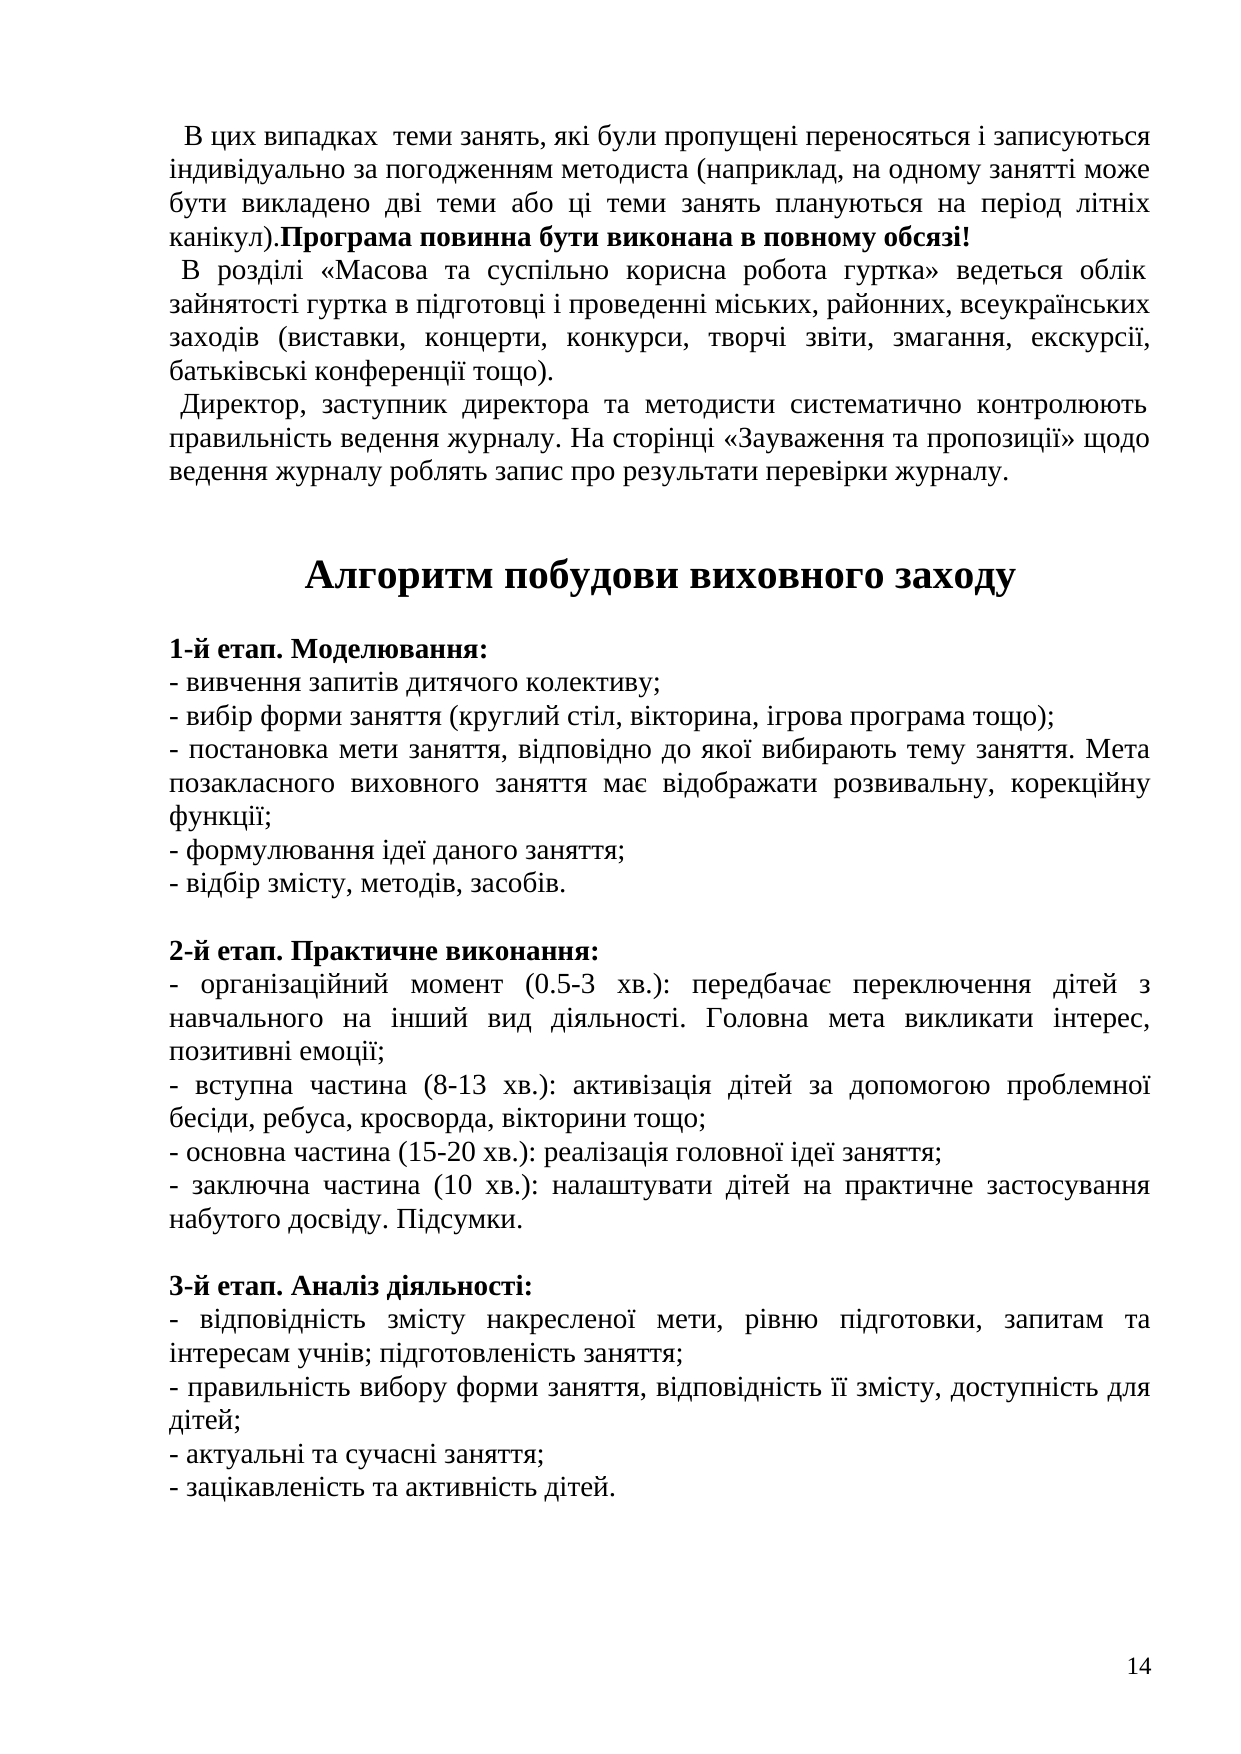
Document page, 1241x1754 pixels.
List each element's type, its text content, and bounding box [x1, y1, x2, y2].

text - відповідність змісту накресленої мети, рівню підготовки, запитам та інтересам учнів; підготовленість заняття; [169, 1302, 1152, 1369]
text - правильність вибору форми заняття, відповідність її змісту, доступність для дітей; [169, 1369, 1152, 1436]
text ⁭ Директор, заступник директора та методисти систематично контролюють правильність ведення журналу. На сторінці «Зауваження та пропозиції» щодо ведення журналу роблять запис про результати перевірки журналу. [169, 386, 1152, 487]
text 1-й етап. Моделювання: [169, 631, 1152, 664]
text - вибір форми заняття (круглий стіл, вікторина, ігрова програма тощо); [169, 698, 1152, 731]
text - заключна частина (10 хв.): налаштувати дітей на практичне застосування набутого досвіду. Підсумки. [169, 1167, 1152, 1234]
text В цих випадках теми занять, які були пропущені переносяться і записуються індивідуально за погодженням методиста (наприклад, на одному занятті може бути викладено дві теми або ці теми занять плануються на період літніх канікул).Програма повинна бути виконана в повному обсязі! [169, 118, 1152, 252]
text - постановка мети заняття, відповідно до якої вибирають тему заняття. Мета позакласного виховного заняття має відображати розвивальну, корекційну функції; [169, 731, 1152, 832]
text - відбір змісту, методів, засобів. [169, 866, 1152, 899]
text 2-й етап. Практичне виконання: [169, 933, 1152, 966]
text - основна частина (15-20 хв.): реалізація головної ідеї заняття; [169, 1134, 1152, 1167]
text ⁭ В розділі «Масова та суспільно корисна робота гуртка» ведеться облік зайнятості гуртка в підготовці і проведенні міських, районних, всеукраїнських заходів (виставки, концерти, конкурси, творчі звіти, змагання, екскурсії, батьківські конференції тощо). [169, 252, 1152, 386]
text - організаційний момент (0.5-3 хв.): передбачає переключення дітей з навчального на інший вид діяльності. Головна мета викликати інтерес, позитивні емоції; [169, 966, 1152, 1067]
text Алгоритм побудови виховного заходу [169, 549, 1152, 597]
text - зацікавленість та активність дітей. [169, 1469, 1152, 1503]
text - формулювання ідеї даного заняття; [169, 832, 1152, 866]
text - вивчення запитів дитячого колективу; [169, 664, 1152, 698]
text 3-й етап. Аналіз діяльності: [169, 1268, 1152, 1302]
text - вступна частина (8-13 хв.): активізація дітей за допомогою проблемної бесіди, ребуса, кросворда, вікторини тощо; [169, 1067, 1152, 1134]
text - актуальні та сучасні заняття; [169, 1436, 1152, 1469]
